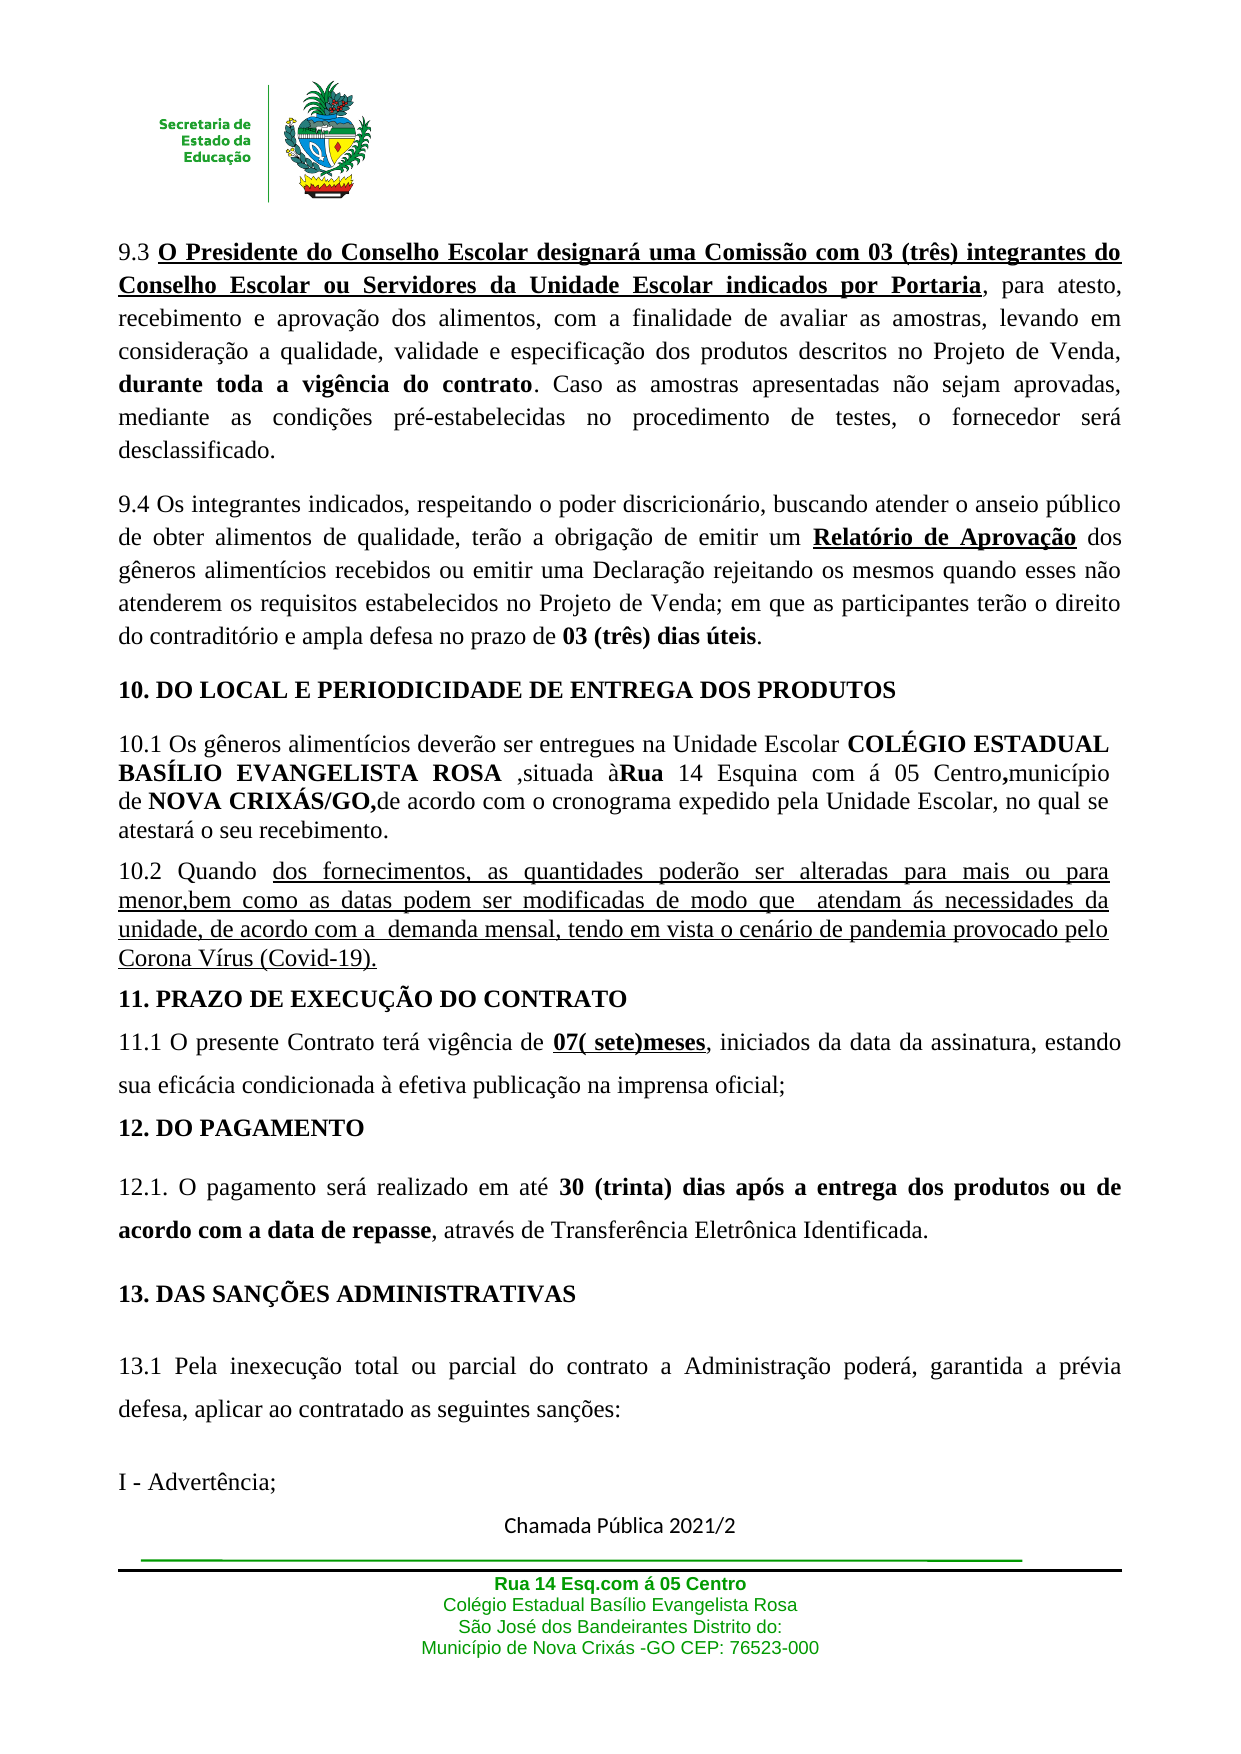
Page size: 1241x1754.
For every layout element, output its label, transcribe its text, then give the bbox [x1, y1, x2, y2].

text 12. DO PAGAMENTO [118, 1113, 1122, 1142]
text 11.1 O presente Contrato terá vigência de 07( sete)meses, iniciados da data da assinatura, estando sua eficácia condicionada à efetiva publicação na imprensa oficial; [118, 1027, 1122, 1099]
text 12.1. O pagamento será realizado em até 30 (trinta) dias após a entrega dos produtos ou de acordo com a data de repasse, através de Transferência Eletrônica Identificada. [118, 1172, 1122, 1244]
text 13.1 Pela inexecução total ou parcial do contrato a Administração poderá, garantida a prévia defesa, aplicar ao contratado as seguintes sanções: [118, 1351, 1122, 1423]
text 10.2 Quando dos fornecimentos, as quantidades poderão ser alteradas para mais ou para menor,bem como as datas podem ser modificadas de modo que atendam ás necessidades da unidade, de acordo com a demanda mensal, tendo em vista o cenário de pandemia provocado pelo Corona Vírus (Covid-19). [118, 856, 1110, 971]
text 11. PRAZO DE EXECUÇÃO DO CONTRATO [118, 984, 1122, 1013]
picture [118, 73, 412, 210]
text 10. DO LOCAL E PERIODICIDADE DE ENTREGA DOS PRODUTOS [118, 675, 1118, 704]
text 9.3 O Presidente do Conselho Escolar designará uma Comissão com 03 (três) integrantes do Conselho Escolar ou Servidores da Unidade Escolar indicados por Portaria, para atesto, recebimento e aprovação dos alimentos, com a finalidade de avaliar as amostras, levando em consideração a qualidade, validade e especificação dos produtos descritos no Projeto de Venda, durante toda a vigência do contrato. Caso as amostras apresentadas não sejam aprovadas, mediante as condições pré-estabelecidas no procedimento de testes, o fornecedor será desclassificado. [118, 237, 1122, 464]
text I - Advertência; [118, 1467, 1122, 1496]
text 9.4 Os integrantes indicados, respeitando o poder discricionário, buscando atender o anseio público de obter alimentos de qualidade, terão a obrigação de emitir um Relatório de Aprovação dos gêneros alimentícios recebidos ou emitir uma Declaração rejeitando os mesmos quando esses não atenderem os requisitos estabelecidos no Projeto de Venda; em que as participantes terão o direito do contraditório e ampla defesa no prazo de 03 (três) dias úteis. [118, 489, 1122, 650]
text 13. DAS SANÇÕES ADMINISTRATIVAS [118, 1279, 1122, 1308]
text 10.1 Os gêneros alimentícios deverão ser entregues na Unidade Escolar COLÉGIO ESTADUAL BASÍLIO EVANGELISTA ROSA ,situada àRua 14 Esquina com á 05 Centro,município de NOVA CRIXÁS/GO,de acordo com o cronograma expedido pela Unidade Escolar, no qual se atestará o seu recebimento. [118, 729, 1110, 844]
